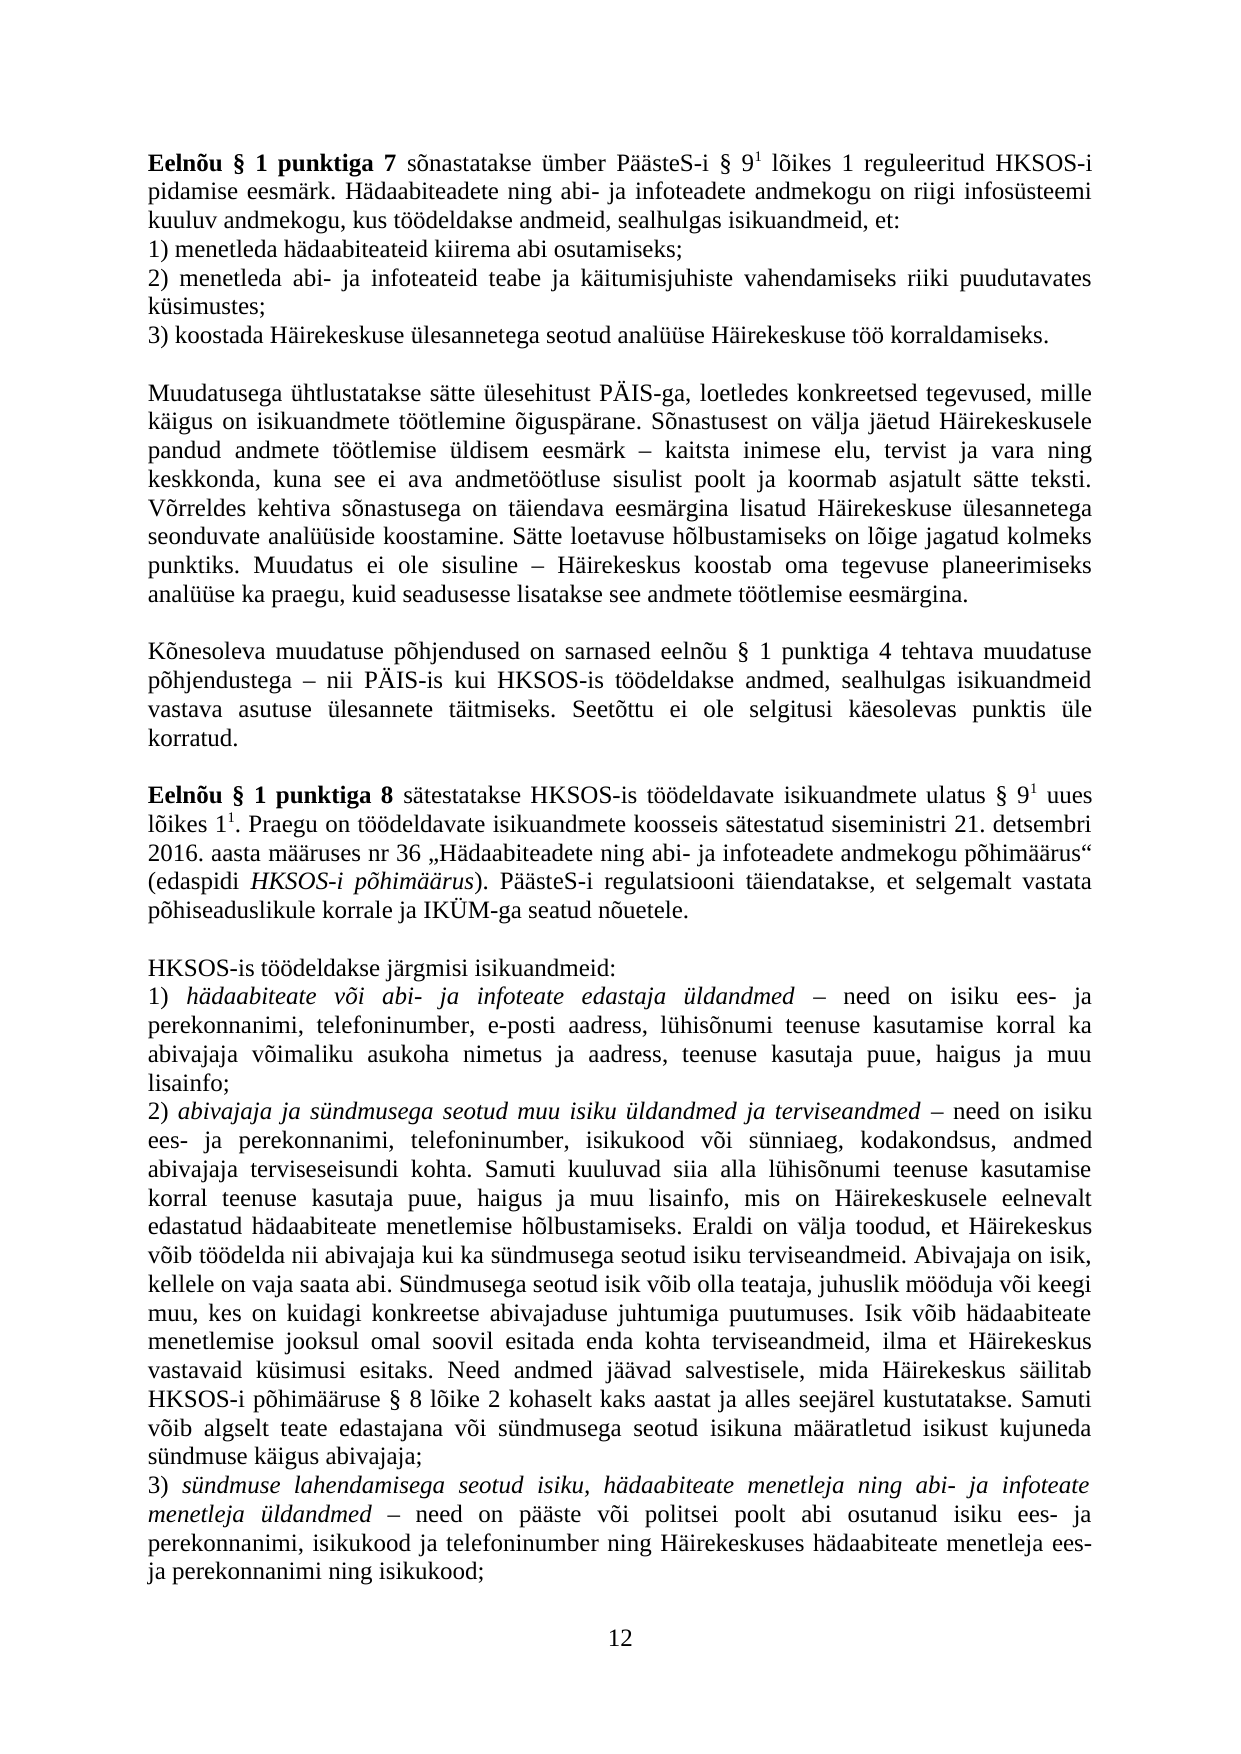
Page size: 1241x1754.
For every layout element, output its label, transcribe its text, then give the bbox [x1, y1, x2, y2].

text 2) menetleda abi- ja infoteateid teabe ja käitumisjuhiste vahendamiseks riiki puudutavates küsimustes; [148, 263, 1093, 320]
text Eelnõu § 1 punktiga 7 sõnastatakse ümber PäästeS-i § 91 lõikes 1 reguleeritud HKSOS-i pidamise eesmärk. Hädaabiteadete ning abi- ja infoteadete andmekogu on riigi infosüsteemi kuuluv andmekogu, kus töödeldakse andmeid, sealhulgas isikuandmeid, et: [148, 148, 1093, 234]
text 1) menetleda hädaabiteateid kiirema abi osutamiseks; [148, 234, 1093, 263]
text 2) abivajaja ja sündmusega seotud muu isiku üldandmed ja terviseandmed – need on isiku ees- ja perekonnanimi, telefoninumber, isikukood või sünniaeg, kodakondsus, andmed abivajaja terviseseisundi kohta. Samuti kuuluvad siia alla lühisõnumi teenuse kasutamise korral teenuse kasutaja puue, haigus ja muu lisainfo, mis on Häirekeskusele eelnevalt edastatud hädaabiteate menetlemise hõlbustamiseks. Eraldi on välja toodud, et Häirekeskus võib töödelda nii abivajaja kui ka sündmusega seotud isiku terviseandmeid. Abivajaja on isik, kellele on vaja saata abi. Sündmusega seotud isik võib olla teataja, juhuslik mööduja või keegi muu, kes on kuidagi konkreetse abivajaduse juhtumiga puutumuses. Isik võib hädaabiteate menetlemise jooksul omal soovil esitada enda kohta terviseandmeid, ilma et Häirekeskus vastavaid küsimusi esitaks. Need andmed jäävad salvestisele, mida Häirekeskus säilitab HKSOS-i põhimääruse § 8 lõike 2 kohaselt kaks aastat ja alles seejärel kustutatakse. Samuti võib algselt teate edastajana või sündmusega seotud isikuna määratletud isikust kujuneda sündmuse käigus abivajaja; [148, 1096, 1093, 1470]
text Eelnõu § 1 punktiga 8 sätestatakse HKSOS-is töödeldavate isikuandmete ulatus § 91 uues lõikes 11. Praegu on töödeldavate isikuandmete koosseis sätestatud siseministri 21. detsembri 2016. aasta määruses nr 36 „Hädaabiteadete ning abi- ja infoteadete andmekogu põhimäärus“ (edaspidi HKSOS-i põhimäärus). PäästeS-i regulatsiooni täiendatakse, et selgemalt vastata põhiseaduslikule korrale ja IKÜM-ga seatud nõuetele. [148, 780, 1093, 924]
text HKSOS-is töödeldakse järgmisi isikuandmeid: [148, 953, 1093, 981]
text Kõnesoleva muudatuse põhjendused on sarnased eelnõu § 1 punktiga 4 tehtava muudatuse põhjendustega – nii PÄIS-is kui HKSOS-is töödeldakse andmed, sealhulgas isikuandmeid vastava asutuse ülesannete täitmiseks. Seetõttu ei ole selgitusi käesolevas punktis üle korratud. [148, 636, 1093, 751]
text 3) koostada Häirekeskuse ülesannetega seotud analüüse Häirekeskuse töö korraldamiseks. [148, 320, 1093, 349]
text 3) sündmuse lahendamisega seotud isiku, hädaabiteate menetleja ning abi- ja infoteate menetleja üldandmed – need on pääste või politsei poolt abi osutanud isiku ees- ja perekonnanimi, isikukood ja telefoninumber ning Häirekeskuses hädaabiteate menetleja ees- ja perekonnanimi ning isikukood; [148, 1470, 1093, 1585]
text Muudatusega ühtlustatakse sätte ülesehitust PÄIS-ga, loetledes konkreetsed tegevused, mille käigus on isikuandmete töötlemine õiguspärane. Sõnastusest on välja jäetud Häirekeskusele pandud andmete töötlemise üldisem eesmärk – kaitsta inimese elu, tervist ja vara ning keskkonda, kuna see ei ava andmetöötluse sisulist poolt ja koormab asjatult sätte teksti. Võrreldes kehtiva sõnastusega on täiendava eesmärgina lisatud Häirekeskuse ülesannetega seonduvate analüüside koostamine. Sätte loetavuse hõlbustamiseks on lõige jagatud kolmeks punktiks. Muudatus ei ole sisuline – Häirekeskus koostab oma tegevuse planeerimiseks analüüse ka praegu, kuid seadusesse lisatakse see andmete töötlemise eesmärgina. [148, 378, 1093, 608]
text 1) hädaabiteate või abi- ja infoteate edastaja üldandmed – need on isiku ees- ja perekonnanimi, telefoninumber, e-posti aadress, lühisõnumi teenuse kasutamise korral ka abivajaja võimaliku asukoha nimetus ja aadress, teenuse kasutaja puue, haigus ja muu lisainfo; [148, 981, 1093, 1096]
